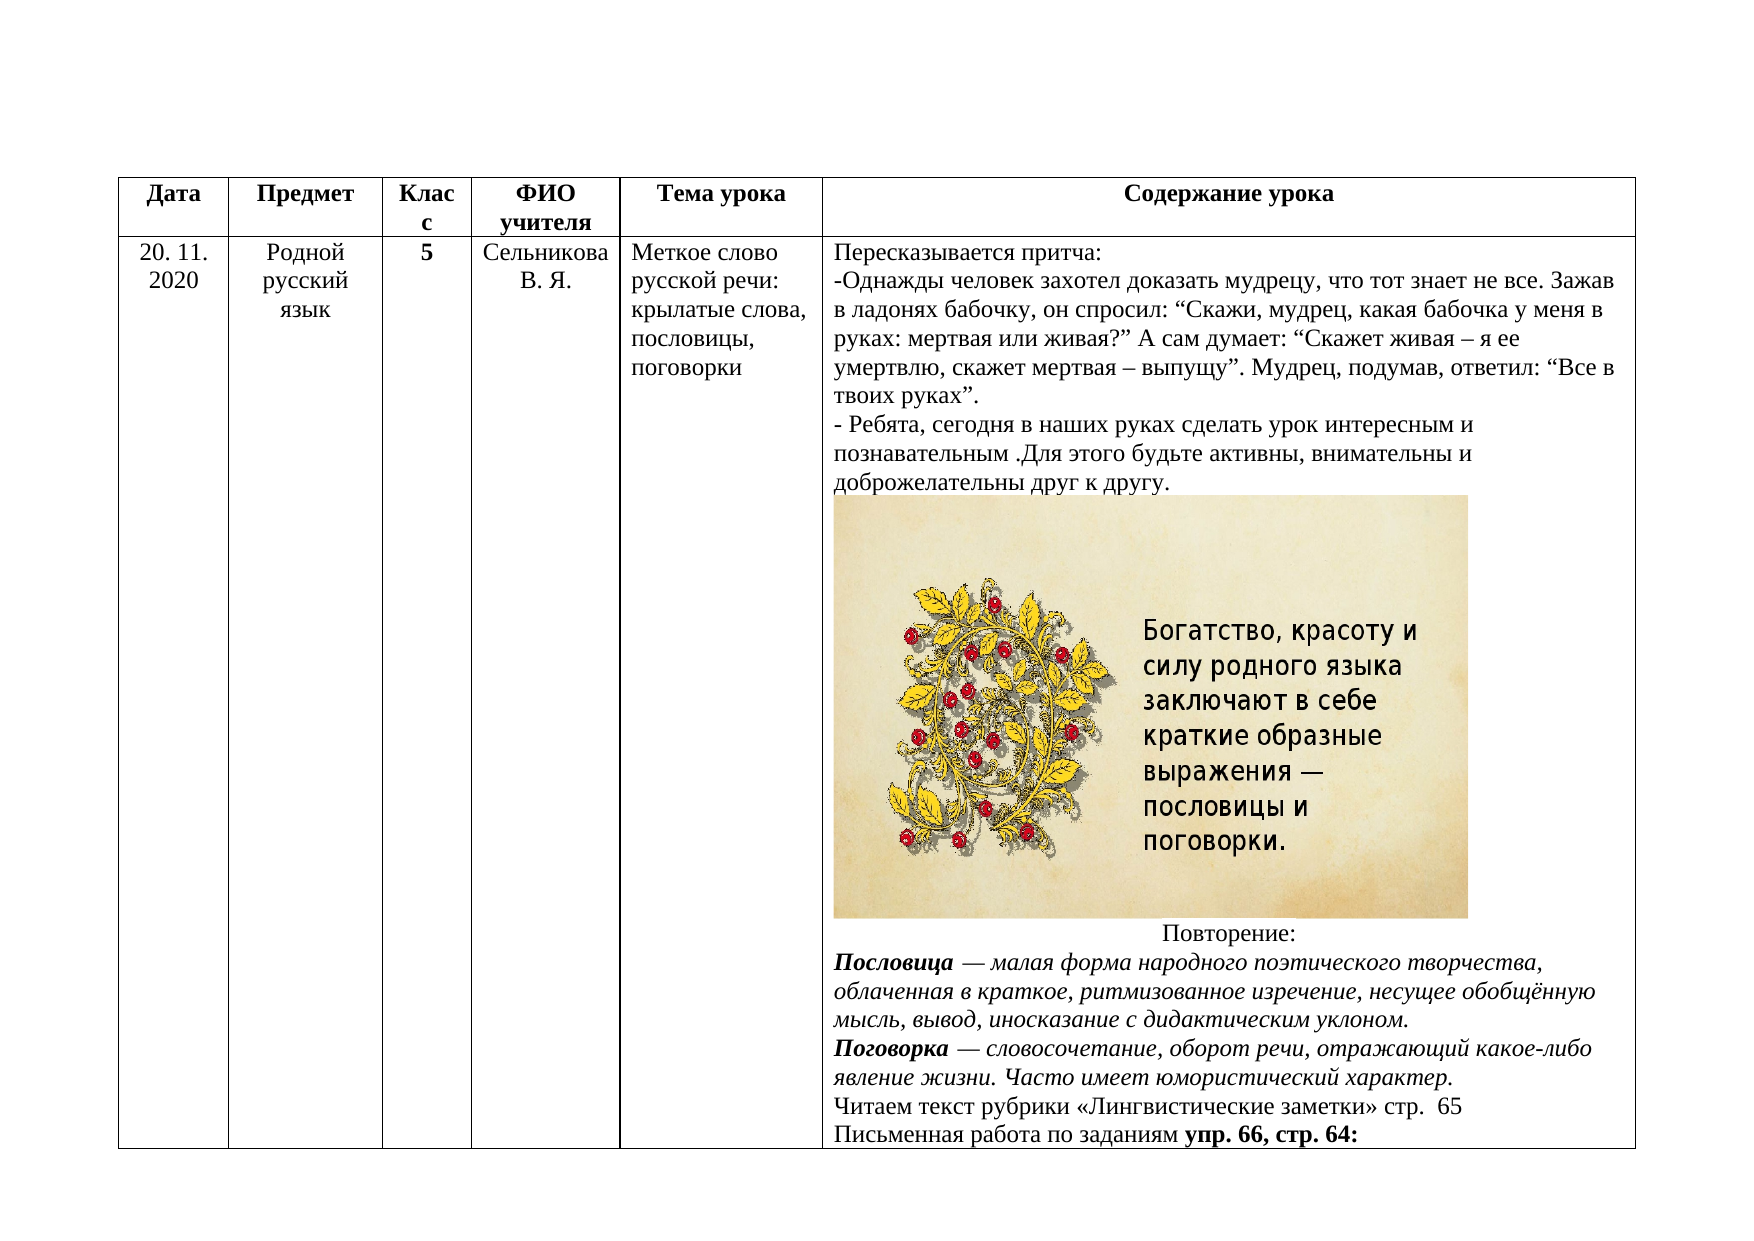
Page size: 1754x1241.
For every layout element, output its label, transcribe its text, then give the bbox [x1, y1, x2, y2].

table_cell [621, 237, 822, 1148]
table_cell Родной русский язык [229, 237, 382, 1148]
table_cell Сельникова В. Я. [472, 237, 619, 1148]
table_header ФИО учителя [472, 178, 619, 236]
table_header Дата [119, 178, 228, 236]
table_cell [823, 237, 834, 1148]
table_header Предмет [229, 178, 382, 236]
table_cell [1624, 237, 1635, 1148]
table_cell 5 [383, 237, 471, 1148]
table_header Тема урока [621, 178, 822, 236]
table_header Класс [383, 178, 471, 236]
picture [833, 495, 1469, 919]
table_cell 20. 11. 2020 [119, 237, 228, 1148]
table_header Содержание урока [823, 178, 1635, 236]
